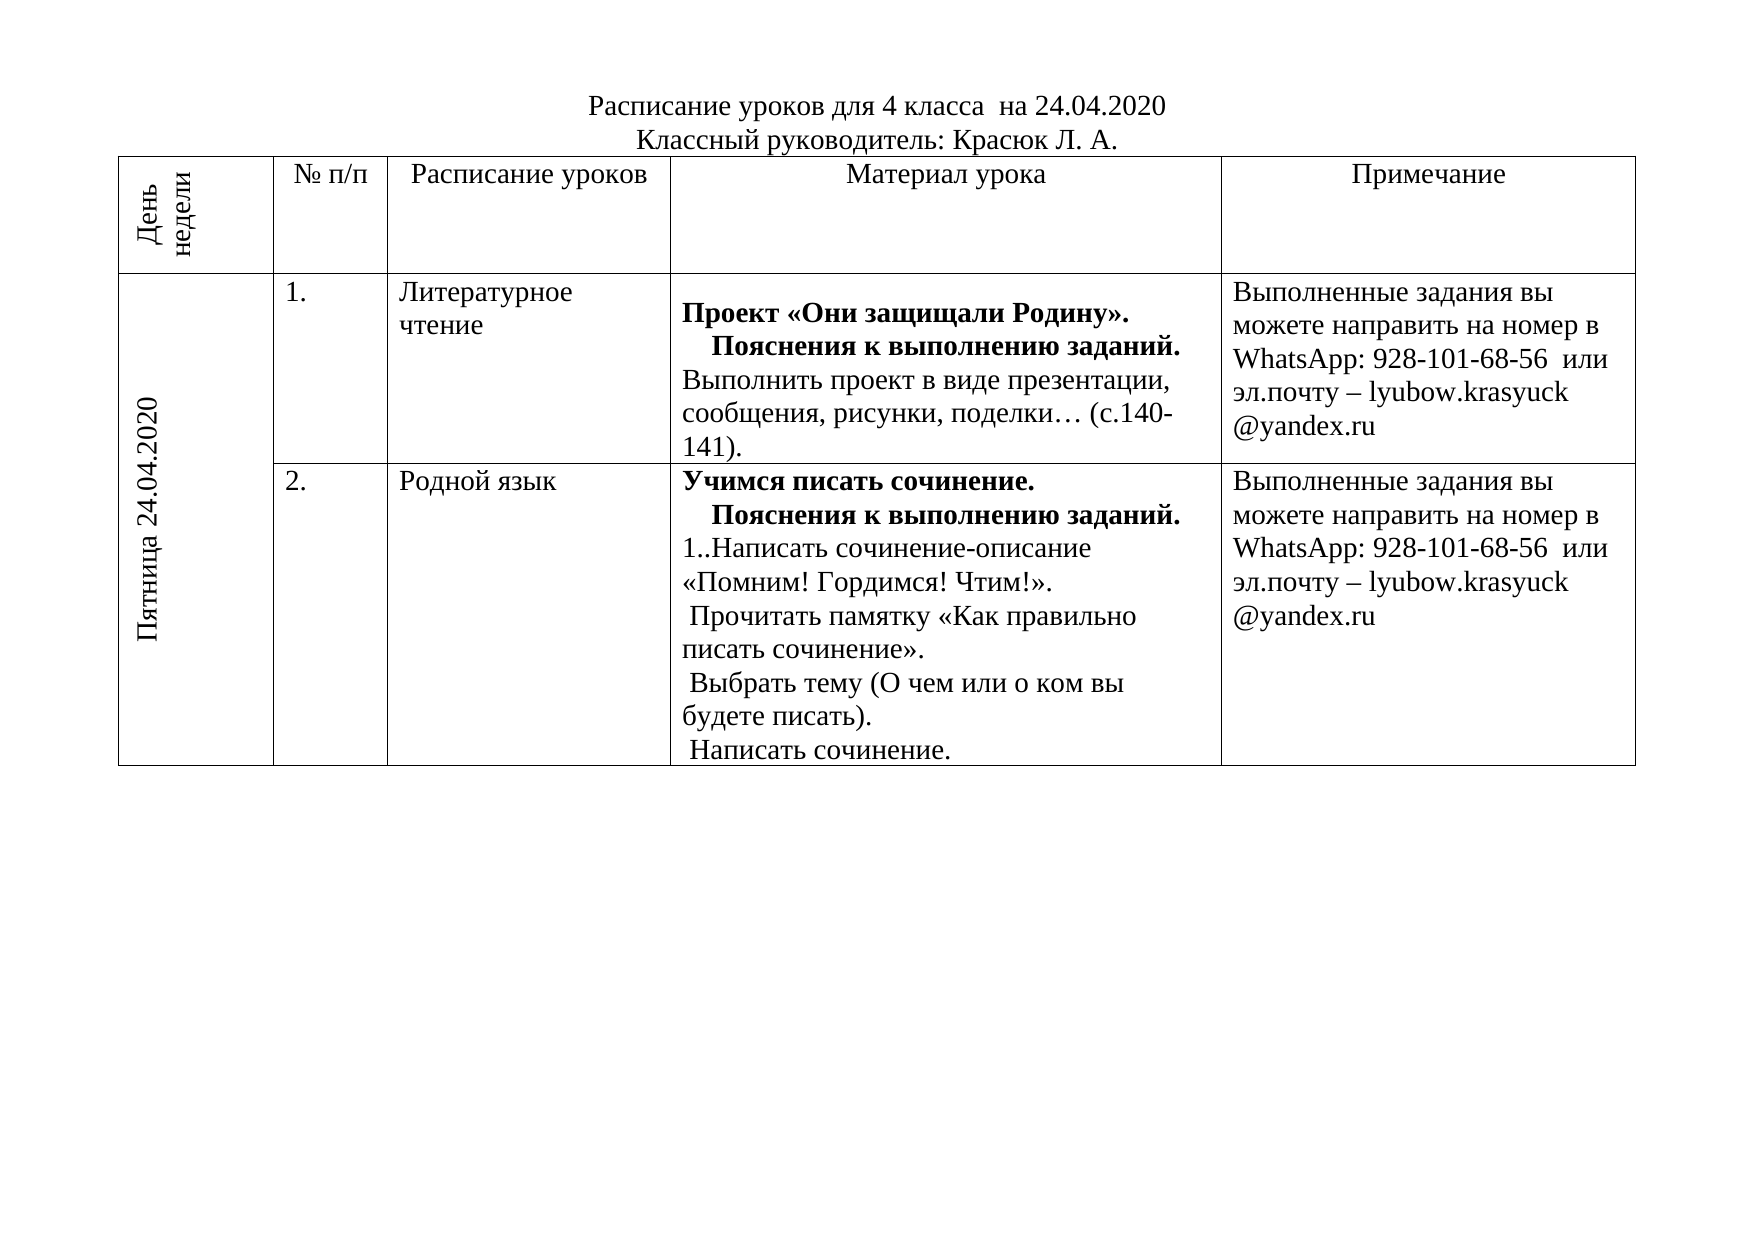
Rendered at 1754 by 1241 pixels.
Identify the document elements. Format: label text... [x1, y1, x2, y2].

table_header № п/п [274, 157, 387, 273]
table_cell Проект «Они защищали Родину». Пояснения к выполнению заданий. Выполнить проект в виде презентации, сообщения, рисунки, поделки… (с.140-141). [671, 274, 1221, 462]
table_header Расписание уроков [388, 157, 670, 273]
table_header Примечание [1222, 157, 1635, 273]
text Расписание уроков для 4 класса на 24.04.2020 [118, 88, 1636, 122]
table_cell Литературное чтение [388, 274, 670, 462]
table_cell 1. [274, 274, 387, 462]
table_cell Родной язык [388, 464, 670, 765]
table_cell Пятница 24.04.2020 [119, 274, 273, 765]
table_cell 2. [274, 464, 387, 765]
table_cell Выполненные задания вы можете направить на номер в WhatsApp: 928-101-68-56 или эл.почту – lyubow.krasyuck @yandex.ru [1222, 464, 1635, 765]
table_header Материал урока [671, 157, 1221, 273]
table_header День недели [119, 157, 273, 273]
table_cell Учимся писать сочинение. Пояснения к выполнению заданий. 1..Написать сочинение-описание «Помним! Гордимся! Чтим!». Прочитать памятку «Как правильно писать сочинение». Выбрать тему (О чем или о ком вы будете писать). Написать сочинение. [671, 464, 1221, 765]
table_cell Выполненные задания вы можете направить на номер в WhatsApp: 928-101-68-56 или эл.почту – lyubow.krasyuck @yandex.ru [1222, 274, 1635, 462]
text Классный руководитель: Красюк Л. А. [118, 122, 1636, 156]
